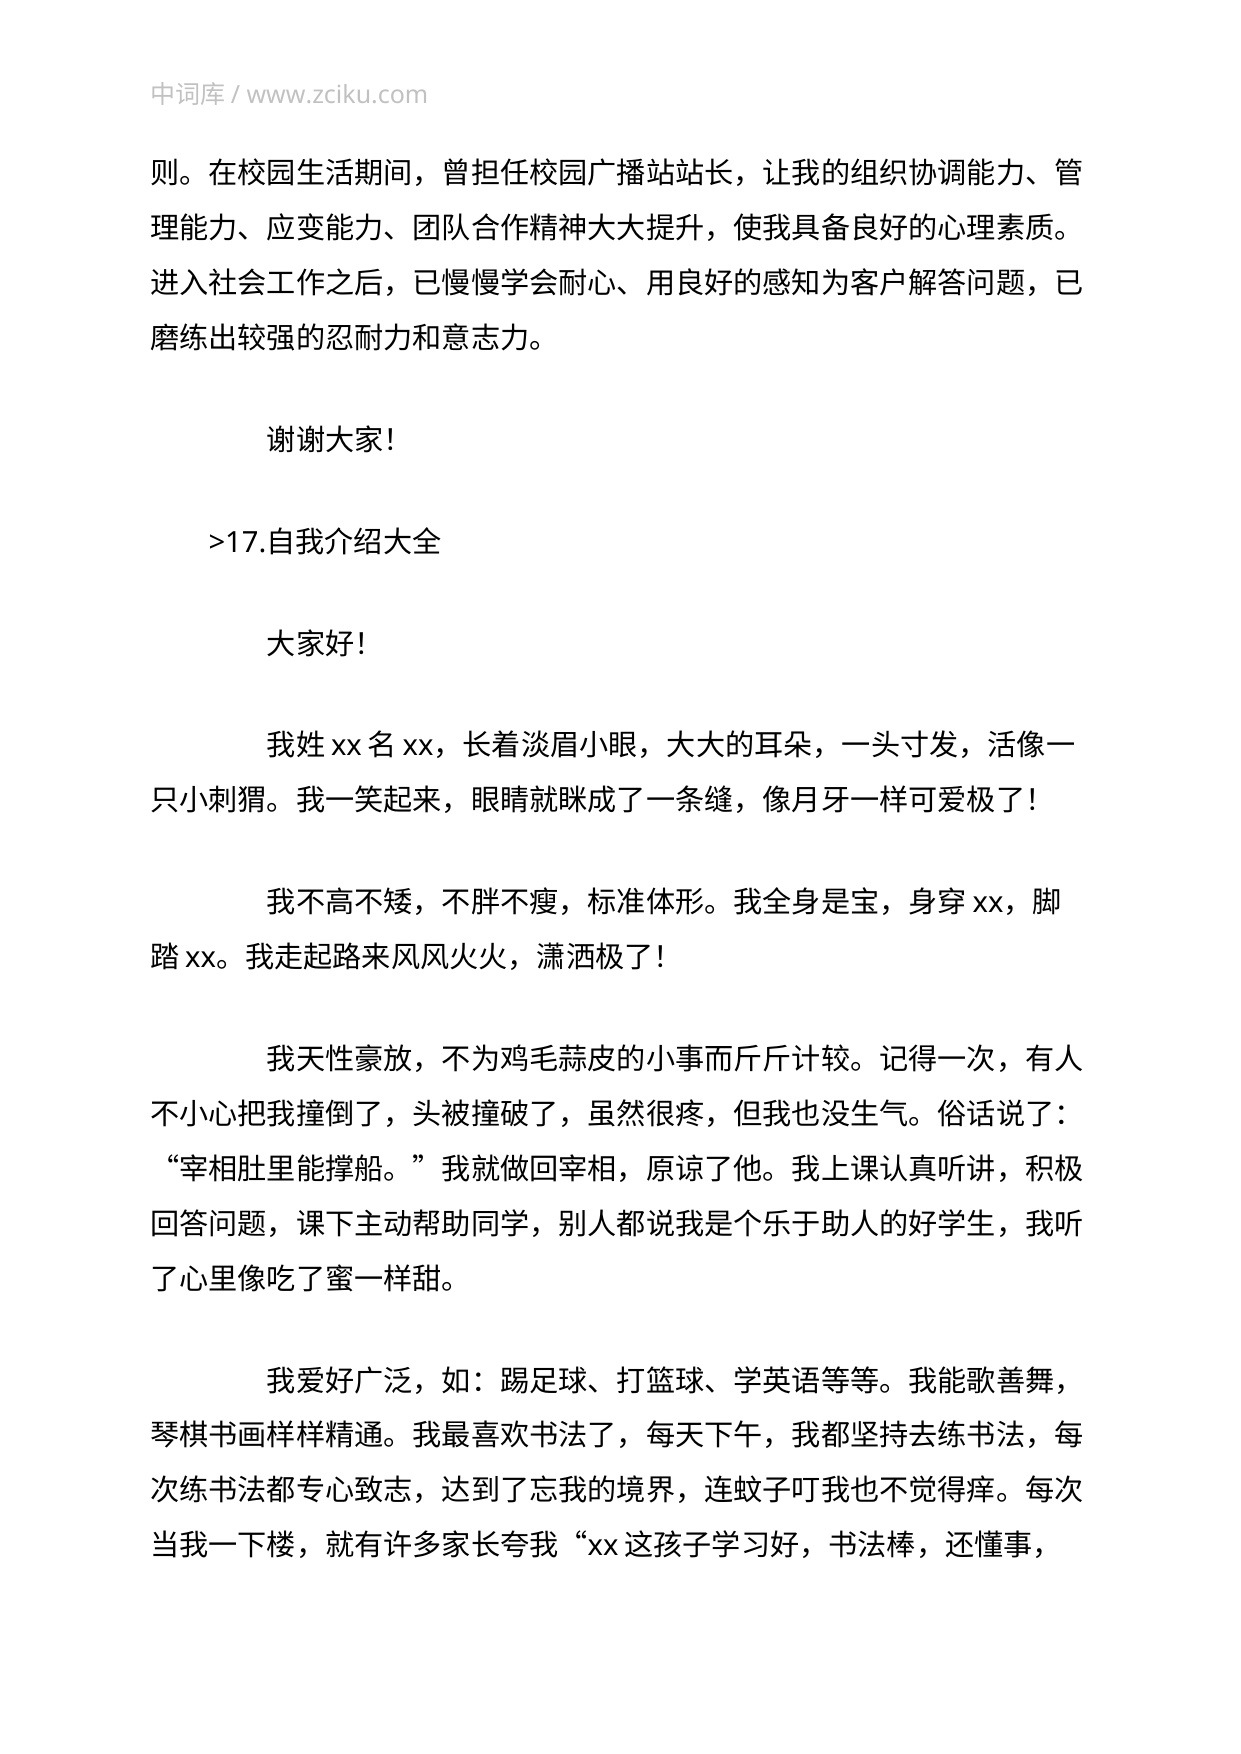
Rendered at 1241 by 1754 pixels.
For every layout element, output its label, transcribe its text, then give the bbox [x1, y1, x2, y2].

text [150, 1357, 1090, 1564]
text 我姓xx名xx，长着淡眉小眼，大大的耳朵，一头寸发，活像一只小刺猬。我一笑起来，眼睛就眯成了一条缝，像月牙一样可爱极了！ [150, 722, 1090, 819]
text 我天性豪放，不为鸡毛蒜皮的小事而斤斤计较。记得一次，有人不小心把我撞倒了，头被撞破了，虽然很疼，但我也没生气。俗话说了：“宰相肚里能撑船。”我就做回宰相，原谅了他。我上课认真听讲，积极回答问题，课下主动帮助同学，别人都说我是个乐于助人的好学生，我听了心里像吃了蜜一样甜。 [150, 1036, 1090, 1298]
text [150, 150, 1090, 357]
text >17.自我介绍大全 [150, 518, 1090, 561]
text 大家好！ [150, 620, 1090, 662]
text 谢谢大家！ [150, 416, 1090, 459]
text 我不高不矮，不胖不瘦，标准体形。我全身是宝，身穿xx，脚踏xx。我走起路来风风火火，潇洒极了！ [150, 879, 1090, 976]
